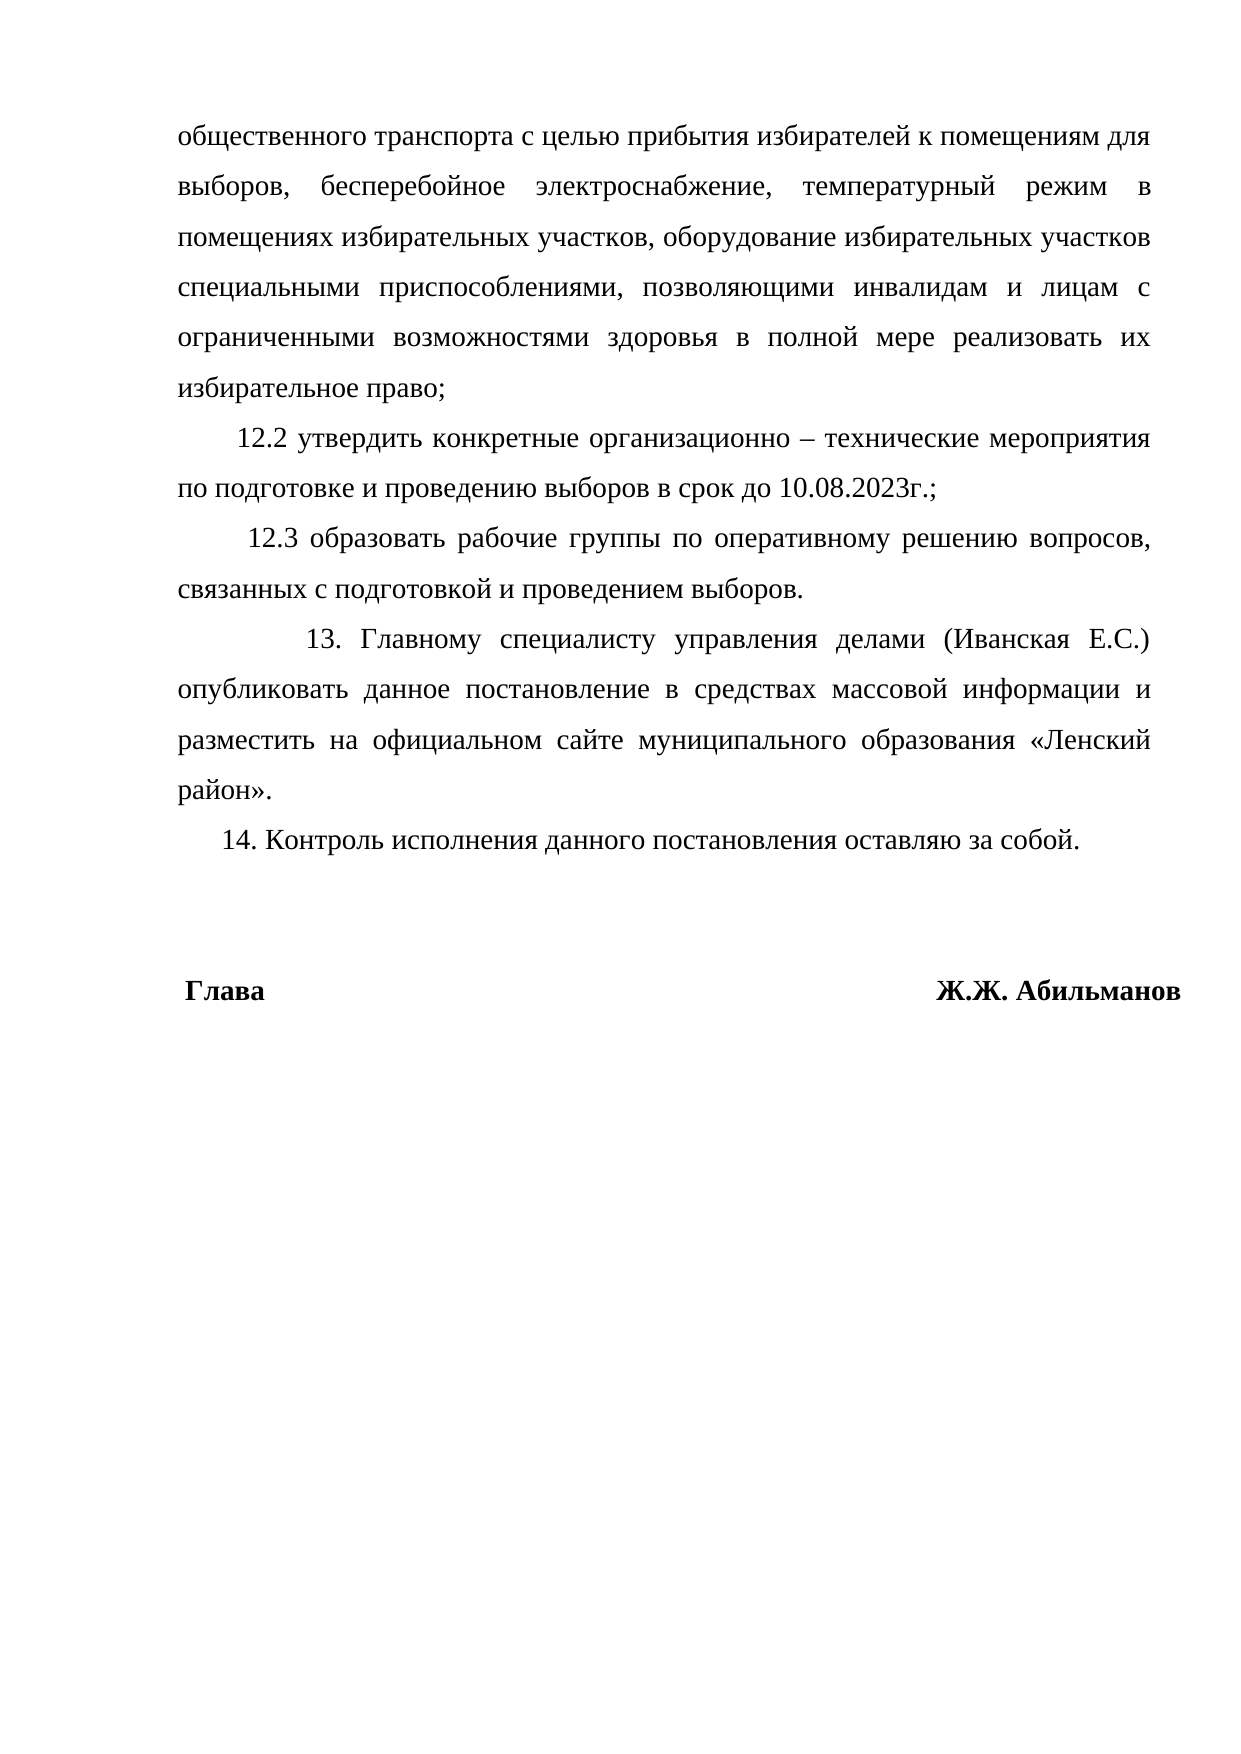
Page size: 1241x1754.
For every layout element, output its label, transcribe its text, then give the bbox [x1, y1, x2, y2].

text 14. Контроль исполнения данного постановления оставляю за собой. [177, 822, 1152, 856]
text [177, 118, 1152, 403]
table_header Глава [174, 974, 661, 1022]
text 12.2 утвердить конкретные организационно – технические мероприятия по подготовке и проведению выборов в срок до 10.08.2023г.; [177, 420, 1152, 504]
table_header Ж.Ж. Абильманов [661, 974, 1192, 1022]
text 12.3 образовать рабочие группы по оперативному решению вопросов, связанных с подготовкой и проведением выборов. [177, 521, 1152, 604]
text 13. Главному специалисту управления делами (Иванская Е.С.) опубликовать данное постановление в средствах массовой информации и разместить на официальном сайте муниципального образования «Ленский район». [177, 621, 1152, 806]
